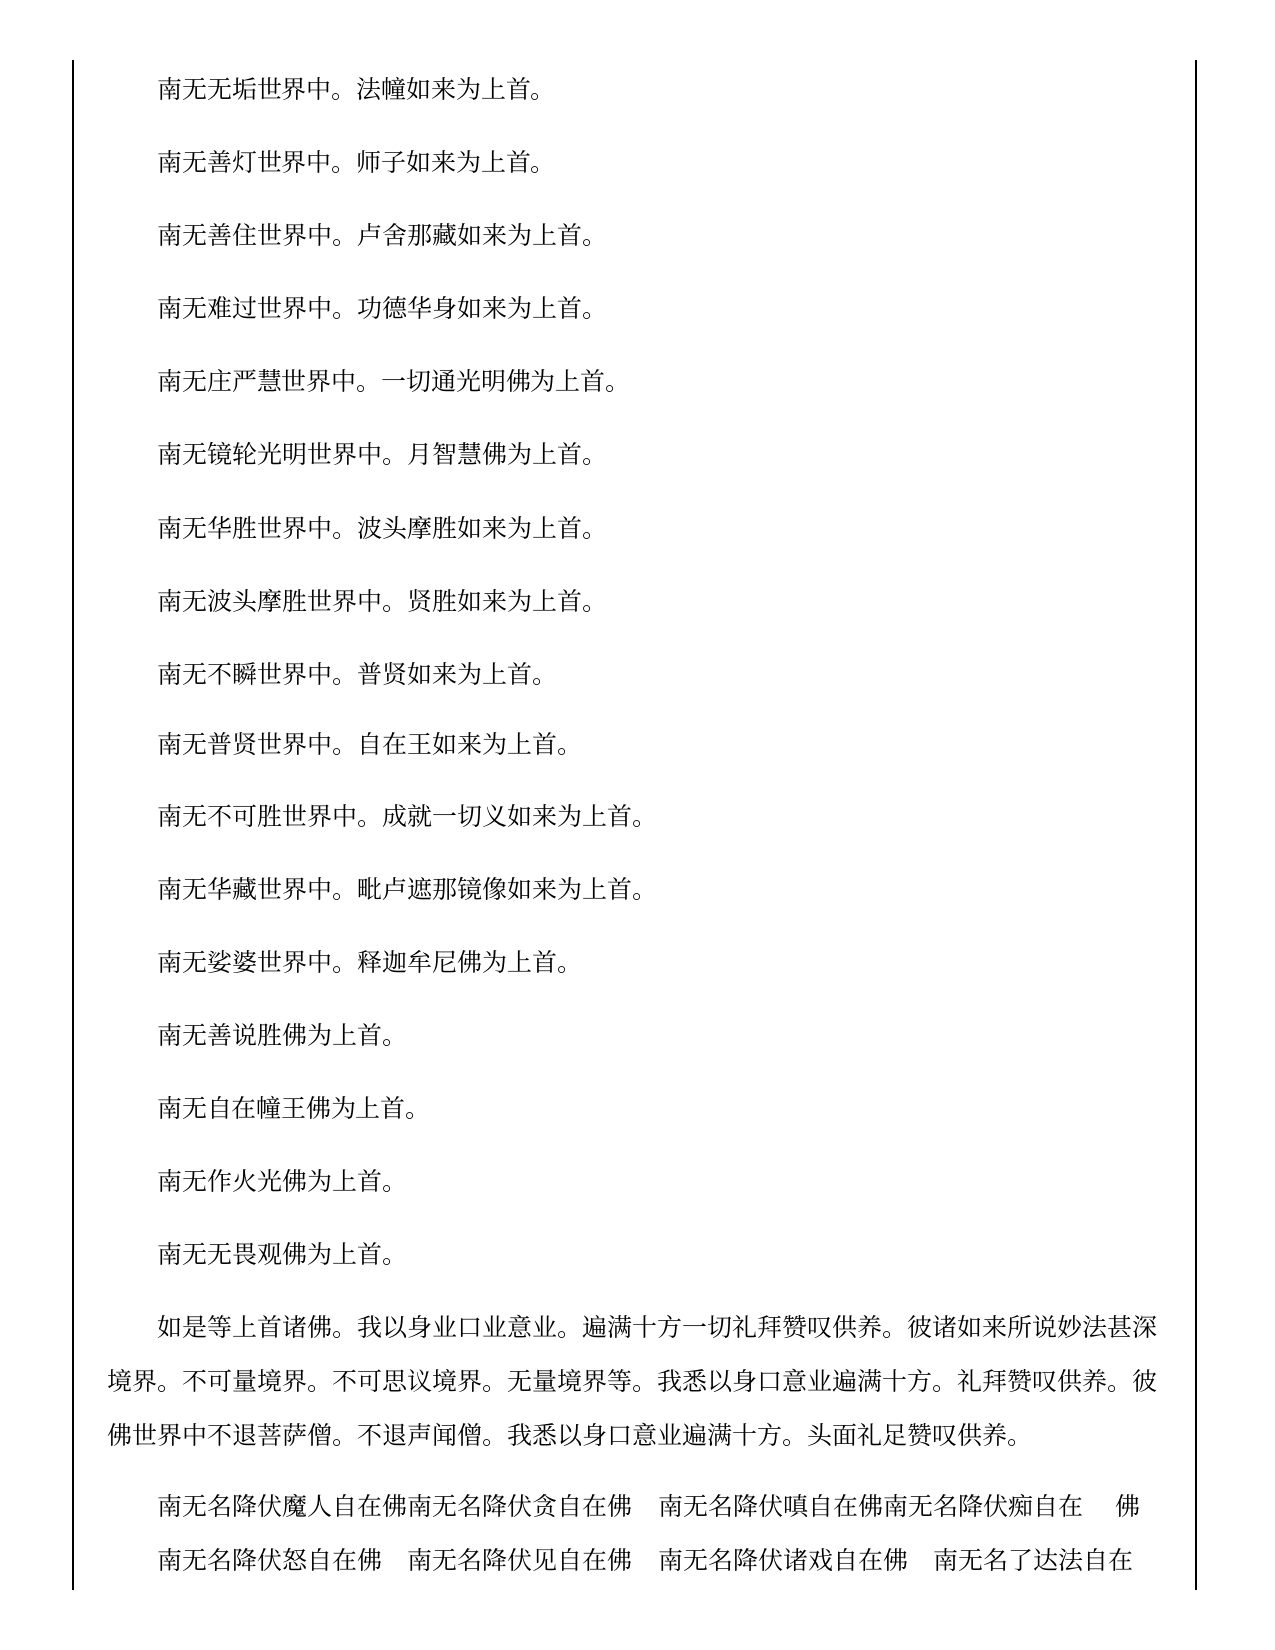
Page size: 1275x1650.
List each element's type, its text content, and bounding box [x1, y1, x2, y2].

text 南无善说胜佛为上首。 南无自在幢王佛为上首。南无作火光佛为上首。 南无无畏观佛为上首。 [157, 1016, 433, 1270]
text 如是等上首诸佛。我以身业口业意业。遍满十方一切礼拜赞叹供养。彼诸如来所说妙法甚深境界。不可量境界。不可思议境界。无量境界等。我悉以身口意业遍满十方。礼拜赞叹供养。彼佛世界中不退菩萨僧。不退声闻僧。我悉以身口意业遍满十方。头面礼足赞叹供养。 [107, 1307, 1159, 1452]
text 南无普贤世界中。自在王如来为上首。 [157, 728, 1195, 760]
text 南无善住世界中。卢舍那藏如来为上首。 南无难过世界中。功德华身如来为上首。 南无庄严慧世界中。一切通光明佛为上首。南无镜轮光明世界中。月智慧佛为上首。 南无华胜世界中。波头摩胜如来为上首。 南无波头摩胜世界中。贤胜如来为上首。 南无不瞬世界中。普贤如来为上首。 [157, 215, 633, 691]
text 南无不可胜世界中。成就一切义如来为上首。南无华藏世界中。毗卢遮那镜像如来为上首。南无娑婆世界中。释迦牟尼佛为上首。 [157, 797, 658, 978]
text 南无无垢世界中。法幢如来为上首。南无善灯世界中。师子如来为上首。 [157, 69, 558, 178]
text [107, 1487, 1159, 1577]
